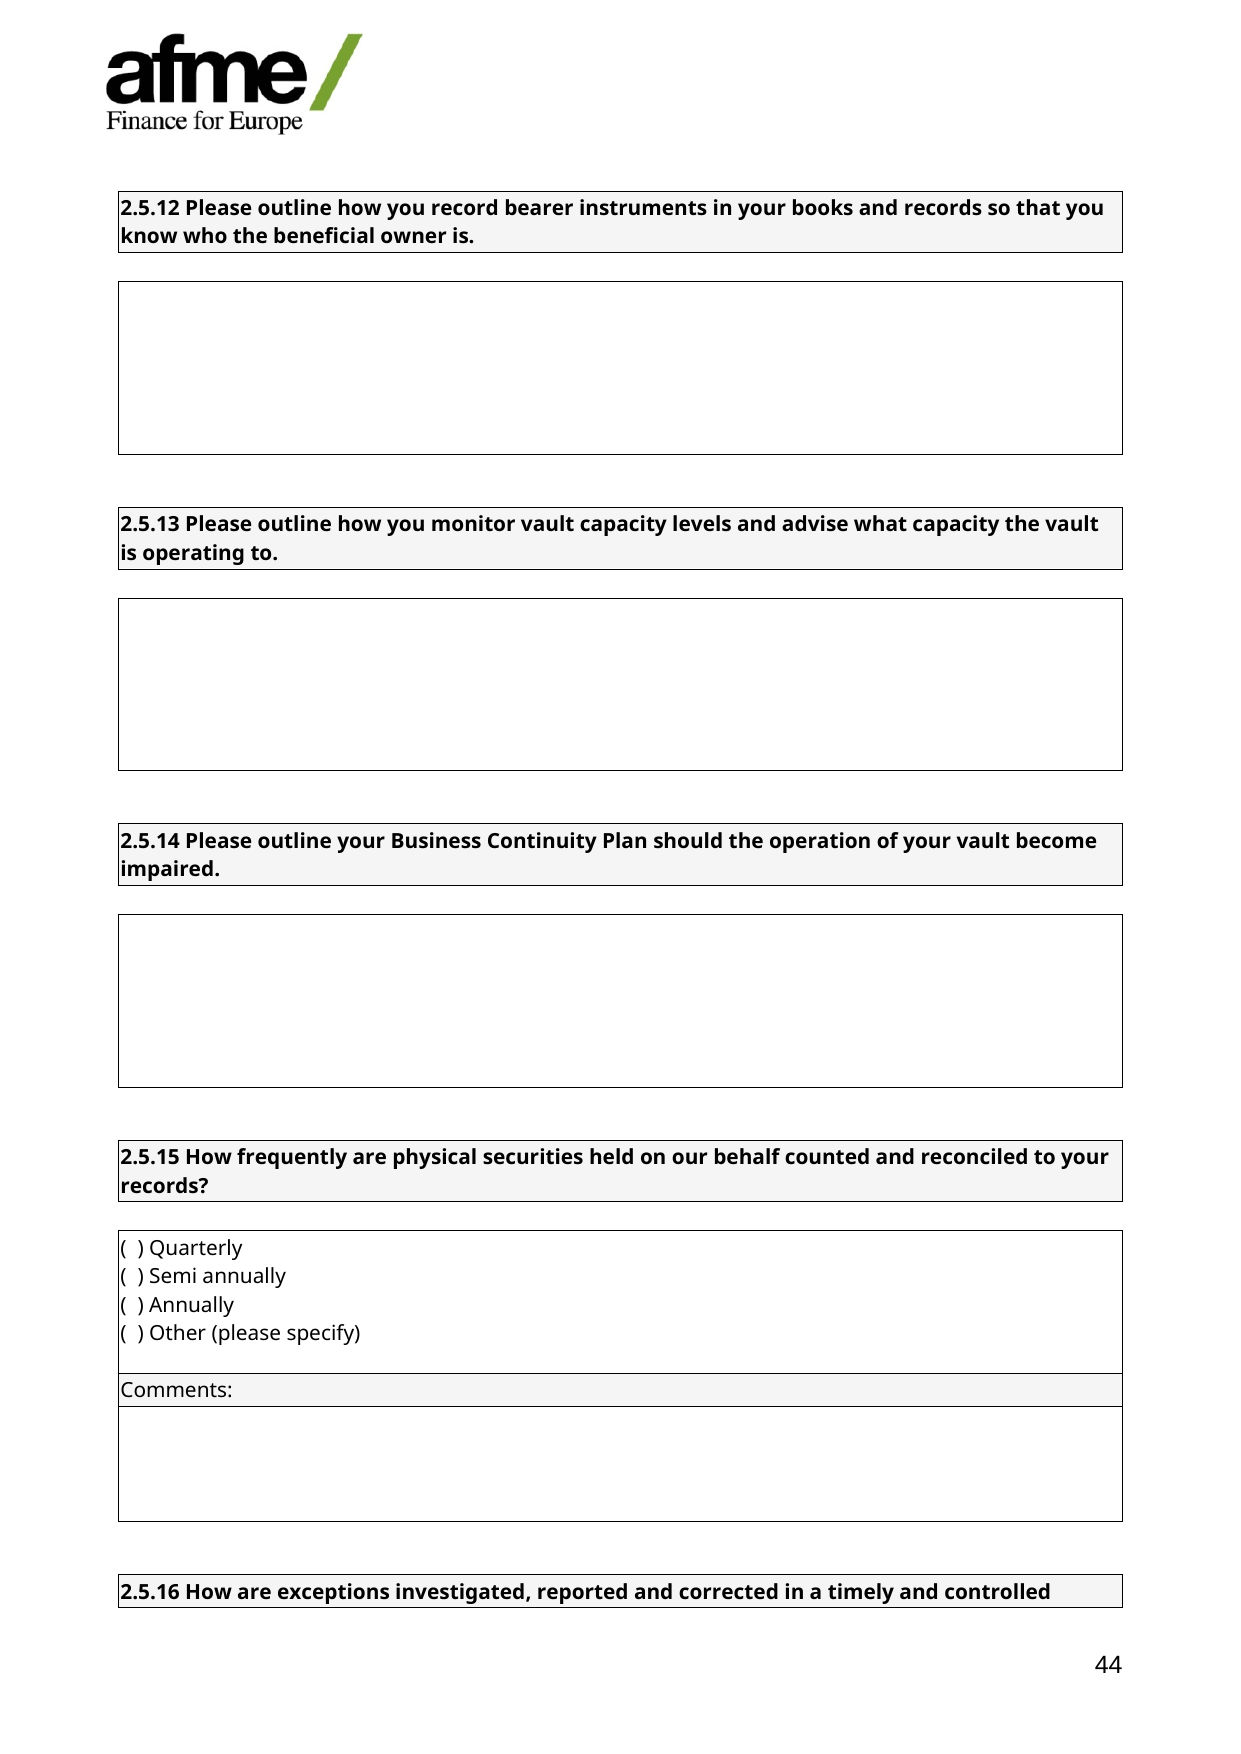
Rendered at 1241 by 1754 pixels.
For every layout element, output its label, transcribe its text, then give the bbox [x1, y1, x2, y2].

table_header [119, 282, 1122, 454]
table_header ( ) Quarterly ( ) Semi annually ( ) Annually ( ) Other (please specify) [119, 1231, 1122, 1373]
table_header [119, 915, 1122, 1086]
table_header [119, 599, 1122, 770]
table_header 2.5.13 Please outline how you monitor vault capacity levels and advise what capacity the vault is operating to. [119, 508, 1122, 568]
table_header 2.5.14 Please outline your Business Continuity Plan should the operation of your vault become impaired. [119, 824, 1122, 885]
table_cell Comments: [119, 1374, 1122, 1406]
picture [106, 32, 363, 135]
table_cell [119, 1407, 1122, 1521]
table_header 2.5.15 How frequently are physical securities held on our behalf counted and reconciled to your records? [119, 1141, 1122, 1201]
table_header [119, 1575, 1122, 1607]
table_header 2.5.12 Please outline how you record bearer instruments in your books and records so that you know who the beneficial owner is. [119, 192, 1122, 252]
